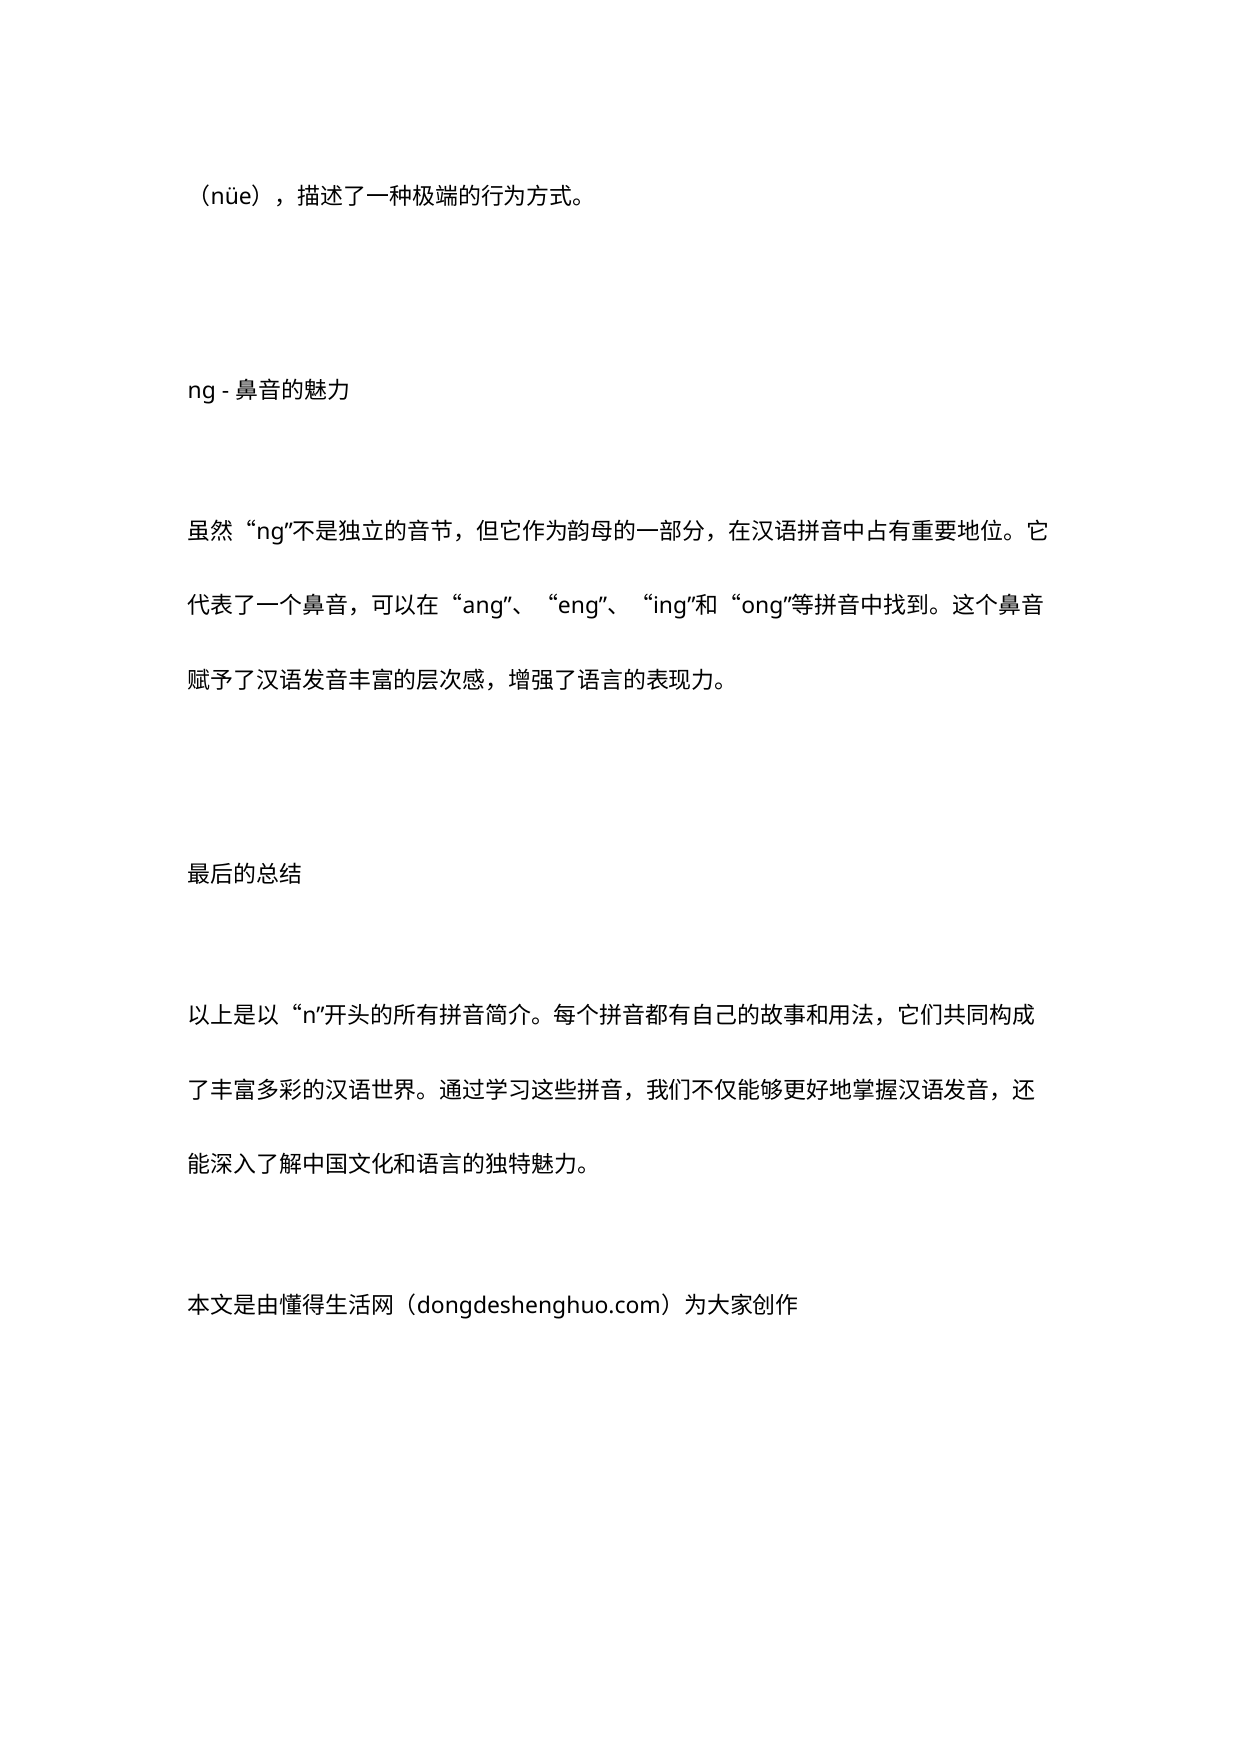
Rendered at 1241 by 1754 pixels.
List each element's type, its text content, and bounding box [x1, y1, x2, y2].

text 以上是以“n”开头的所有拼音简介。每个拼音都有自己的故事和用法，它们共同构成了丰富多彩的汉语世界。通过学习这些拼音，我们不仅能够更好地掌握汉语发音，还能深入了解中国文化和语言的独特魅力。 [187, 981, 1053, 1195]
text ng - 鼻音的魅力 [187, 356, 1053, 421]
text 最后的总结 [187, 841, 1053, 906]
text 虽然“ng”不是独立的音节，但它作为韵母的一部分，在汉语拼音中占有重要地位。它代表了一个鼻音，可以在“ang”、“eng”、“ing”和“ong”等拼音中找到。这个鼻音赋予了汉语发音丰富的层次感，增强了语言的表现力。 [187, 497, 1053, 711]
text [187, 162, 1053, 227]
text 本文是由懂得生活网（dongdeshenghuo.com）为大家创作 [187, 1271, 1053, 1336]
